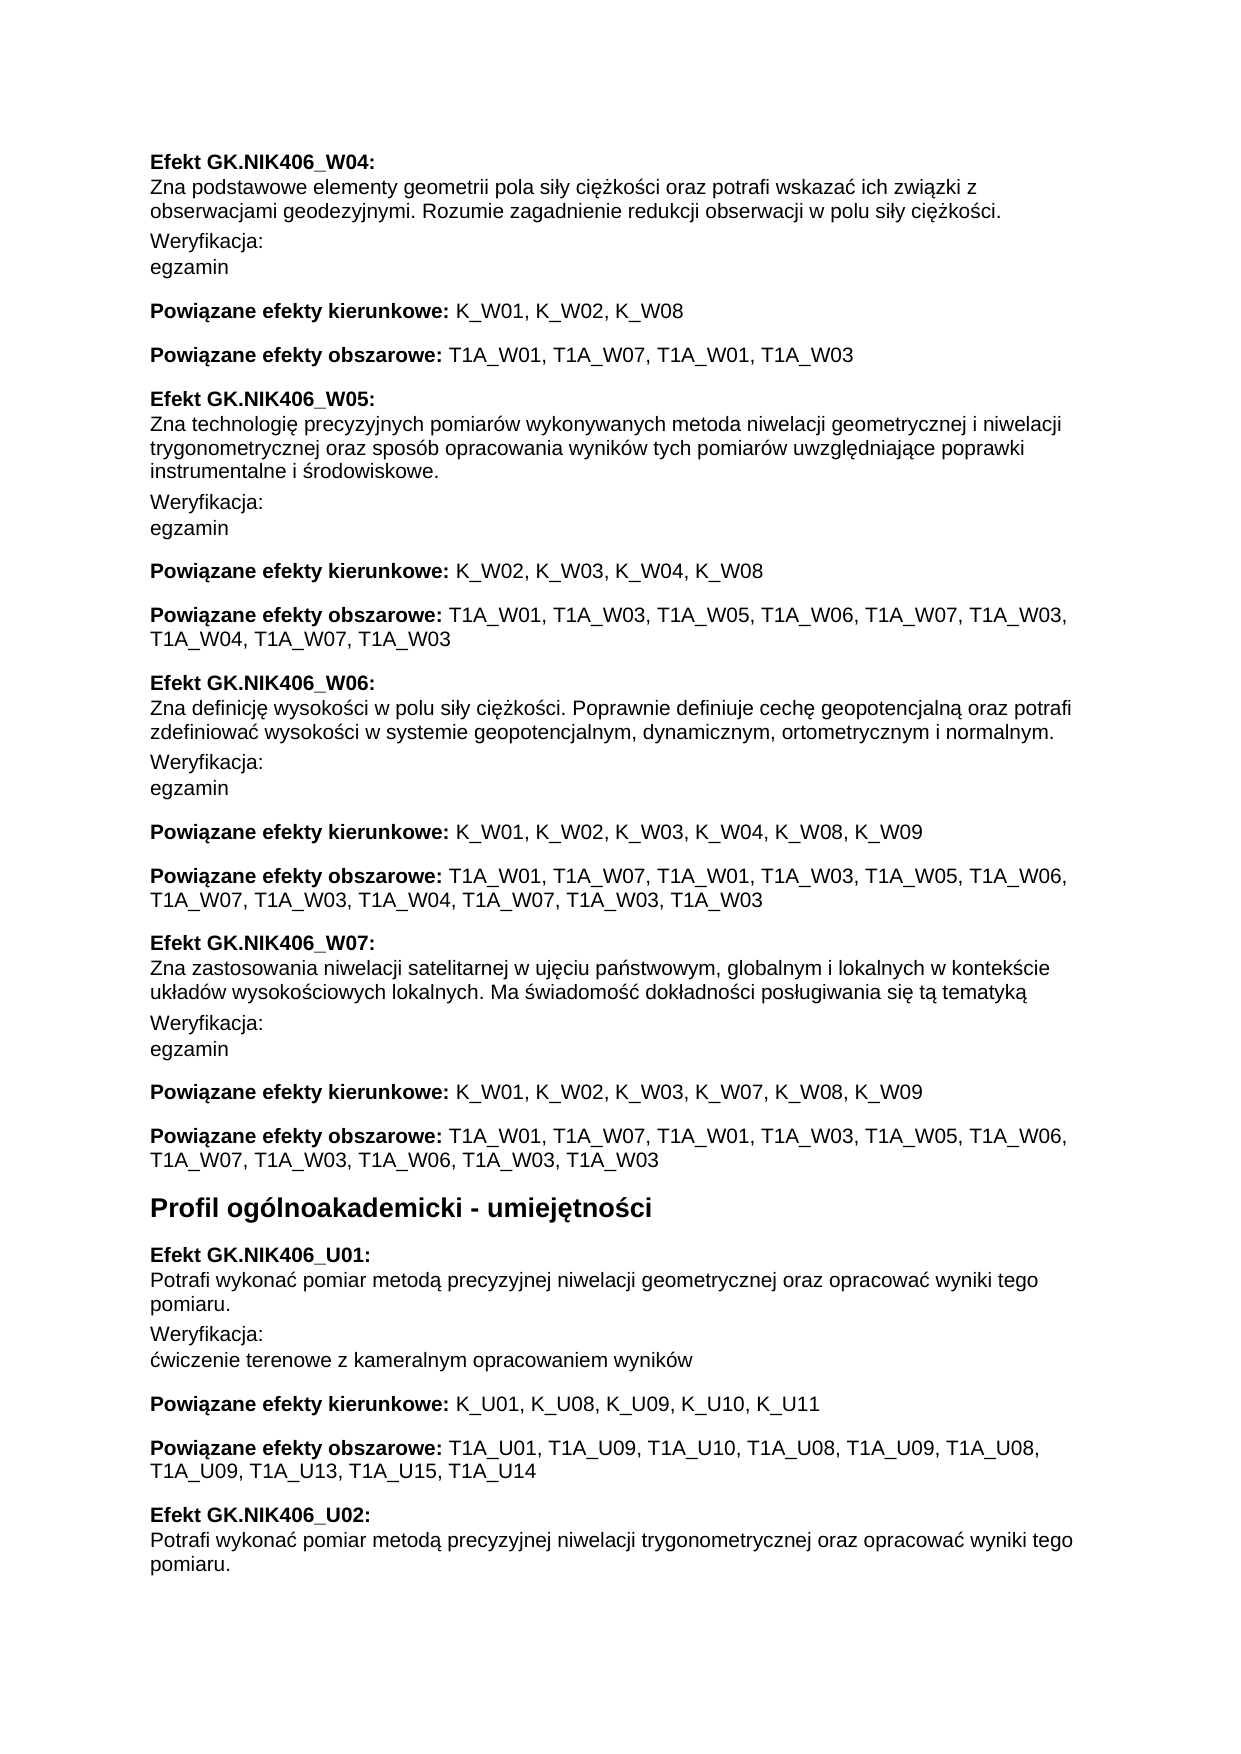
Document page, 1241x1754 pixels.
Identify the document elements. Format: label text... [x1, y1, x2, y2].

text Powiązane efekty kierunkowe: K_U01, K_U08, K_U09, K_U10, K_U11 [150, 1392, 1090, 1416]
text ćwiczenie terenowe z kameralnym opracowaniem wyników [150, 1348, 1090, 1372]
text Zna definicję wysokości w polu siły ciężkości. Poprawnie definiuje cechę geopotencjalną oraz potrafi zdefiniować wysokości w systemie geopotencjalnym, dynamicznym, ortometrycznym i normalnym. [150, 696, 1090, 744]
text Powiązane efekty kierunkowe: K_W01, K_W02, K_W03, K_W04, K_W08, K_W09 [150, 820, 1090, 844]
text Powiązane efekty obszarowe: T1A_U01, T1A_U09, T1A_U10, T1A_U08, T1A_U09, T1A_U08, T1A_U09, T1A_U13, T1A_U15, T1A_U14 [150, 1435, 1090, 1483]
text Efekt GK.NIK406_U01: [150, 1243, 1090, 1267]
text egzamin [150, 776, 1090, 800]
text Powiązane efekty obszarowe: T1A_W01, T1A_W07, T1A_W01, T1A_W03, T1A_W05, T1A_W06, T1A_W07, T1A_W03, T1A_W04, T1A_W07, T1A_W03, T1A_W03 [150, 863, 1090, 911]
text Efekt GK.NIK406_W05: [150, 386, 1090, 410]
text egzamin [150, 255, 1090, 279]
text egzamin [150, 1036, 1090, 1060]
text Efekt GK.NIK406_W07: [150, 931, 1090, 955]
text Powiązane efekty obszarowe: T1A_W01, T1A_W07, T1A_W01, T1A_W03 [150, 343, 1090, 367]
text Powiązane efekty kierunkowe: K_W02, K_W03, K_W04, K_W08 [150, 559, 1090, 583]
text Powiązane efekty obszarowe: T1A_W01, T1A_W07, T1A_W01, T1A_W03, T1A_W05, T1A_W06, T1A_W07, T1A_W03, T1A_W06, T1A_W03, T1A_W03 [150, 1124, 1090, 1172]
text Weryfikacja: [150, 1322, 1090, 1346]
text egzamin [150, 516, 1090, 539]
text Powiązane efekty kierunkowe: K_W01, K_W02, K_W08 [150, 299, 1090, 323]
text Zna technologię precyzyjnych pomiarów wykonywanych metoda niwelacji geometrycznej i niwelacji trygonometrycznej oraz sposób opracowania wyników tych pomiarów uwzględniające poprawki instrumentalne i środowiskowe. [150, 411, 1090, 483]
text Weryfikacja: [150, 229, 1090, 253]
text Potrafi wykonać pomiar metodą precyzyjnej niwelacji trygonometrycznej oraz opracować wyniki tego pomiaru. [150, 1528, 1090, 1576]
text Zna zastosowania niwelacji satelitarnej w ujęciu państwowym, globalnym i lokalnych w kontekście układów wysokościowych lokalnych. Ma świadomość dokładności posługiwania się tą tematyką [150, 956, 1090, 1004]
text Efekt GK.NIK406_W04: [150, 150, 1090, 174]
text Powiązane efekty kierunkowe: K_W01, K_W02, K_W03, K_W07, K_W08, K_W09 [150, 1080, 1090, 1104]
text Weryfikacja: [150, 489, 1090, 513]
text Powiązane efekty obszarowe: T1A_W01, T1A_W03, T1A_W05, T1A_W06, T1A_W07, T1A_W03, T1A_W04, T1A_W07, T1A_W03 [150, 603, 1090, 651]
text Zna podstawowe elementy geometrii pola siły ciężkości oraz potrafi wskazać ich związki z obserwacjami geodezyjnymi. Rozumie zagadnienie redukcji obserwacji w polu siły ciężkości. [150, 175, 1090, 223]
text Weryfikacja: [150, 1010, 1090, 1034]
subtitle Profil ogólnoakademicki - umiejętności [150, 1192, 1090, 1223]
text Potrafi wykonać pomiar metodą precyzyjnej niwelacji geometrycznej oraz opracować wyniki tego pomiaru. [150, 1268, 1090, 1316]
text Efekt GK.NIK406_U02: [150, 1503, 1090, 1527]
text Weryfikacja: [150, 750, 1090, 774]
text Efekt GK.NIK406_W06: [150, 671, 1090, 695]
